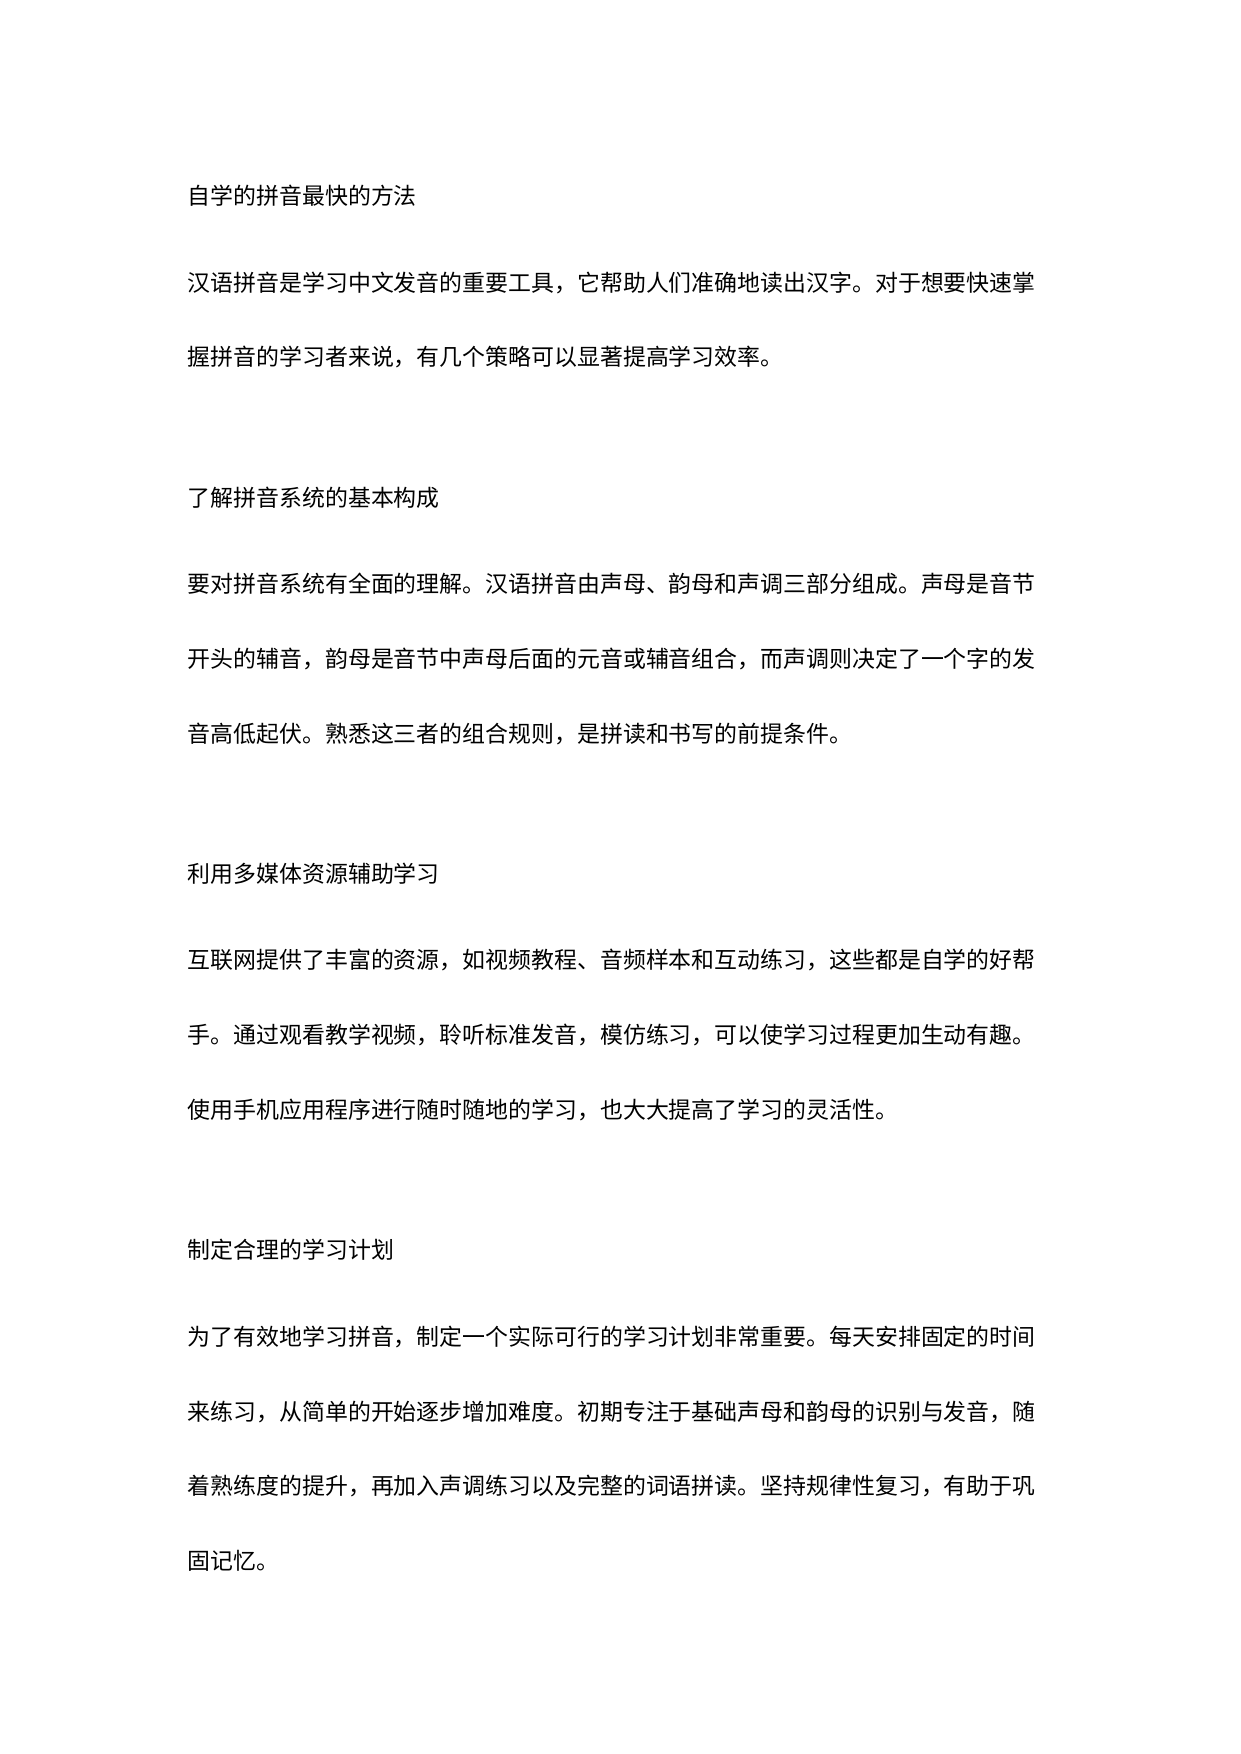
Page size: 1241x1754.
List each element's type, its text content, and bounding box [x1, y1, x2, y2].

text 制定合理的学习计划 [187, 1216, 1053, 1281]
text 自学的拼音最快的方法 [187, 162, 1053, 227]
text 利用多媒体资源辅助学习 [187, 840, 1053, 905]
text 为了有效地学习拼音，制定一个实际可行的学习计划非常重要。每天安排固定的时间来练习，从简单的开始逐步增加难度。初期专注于基础声母和韵母的识别与发音，随着熟练度的提升，再加入声调练习以及完整的词语拼读。坚持规律性复习，有助于巩固记忆。 [187, 1303, 1053, 1592]
text 要对拼音系统有全面的理解。汉语拼音由声母、韵母和声调三部分组成。声母是音节开头的辅音，韵母是音节中声母后面的元音或辅音组合，而声调则决定了一个字的发音高低起伏。熟悉这三者的组合规则，是拼读和书写的前提条件。 [187, 550, 1053, 764]
text 互联网提供了丰富的资源，如视频教程、音频样本和互动练习，这些都是自学的好帮手。通过观看教学视频，聆听标准发音，模仿练习，可以使学习过程更加生动有趣。使用手机应用程序进行随时随地的学习，也大大提高了学习的灵活性。 [187, 927, 1053, 1141]
text 汉语拼音是学习中文发音的重要工具，它帮助人们准确地读出汉字。对于想要快速掌握拼音的学习者来说，有几个策略可以显著提高学习效率。 [187, 248, 1053, 388]
text 了解拼音系统的基本构成 [187, 464, 1053, 529]
